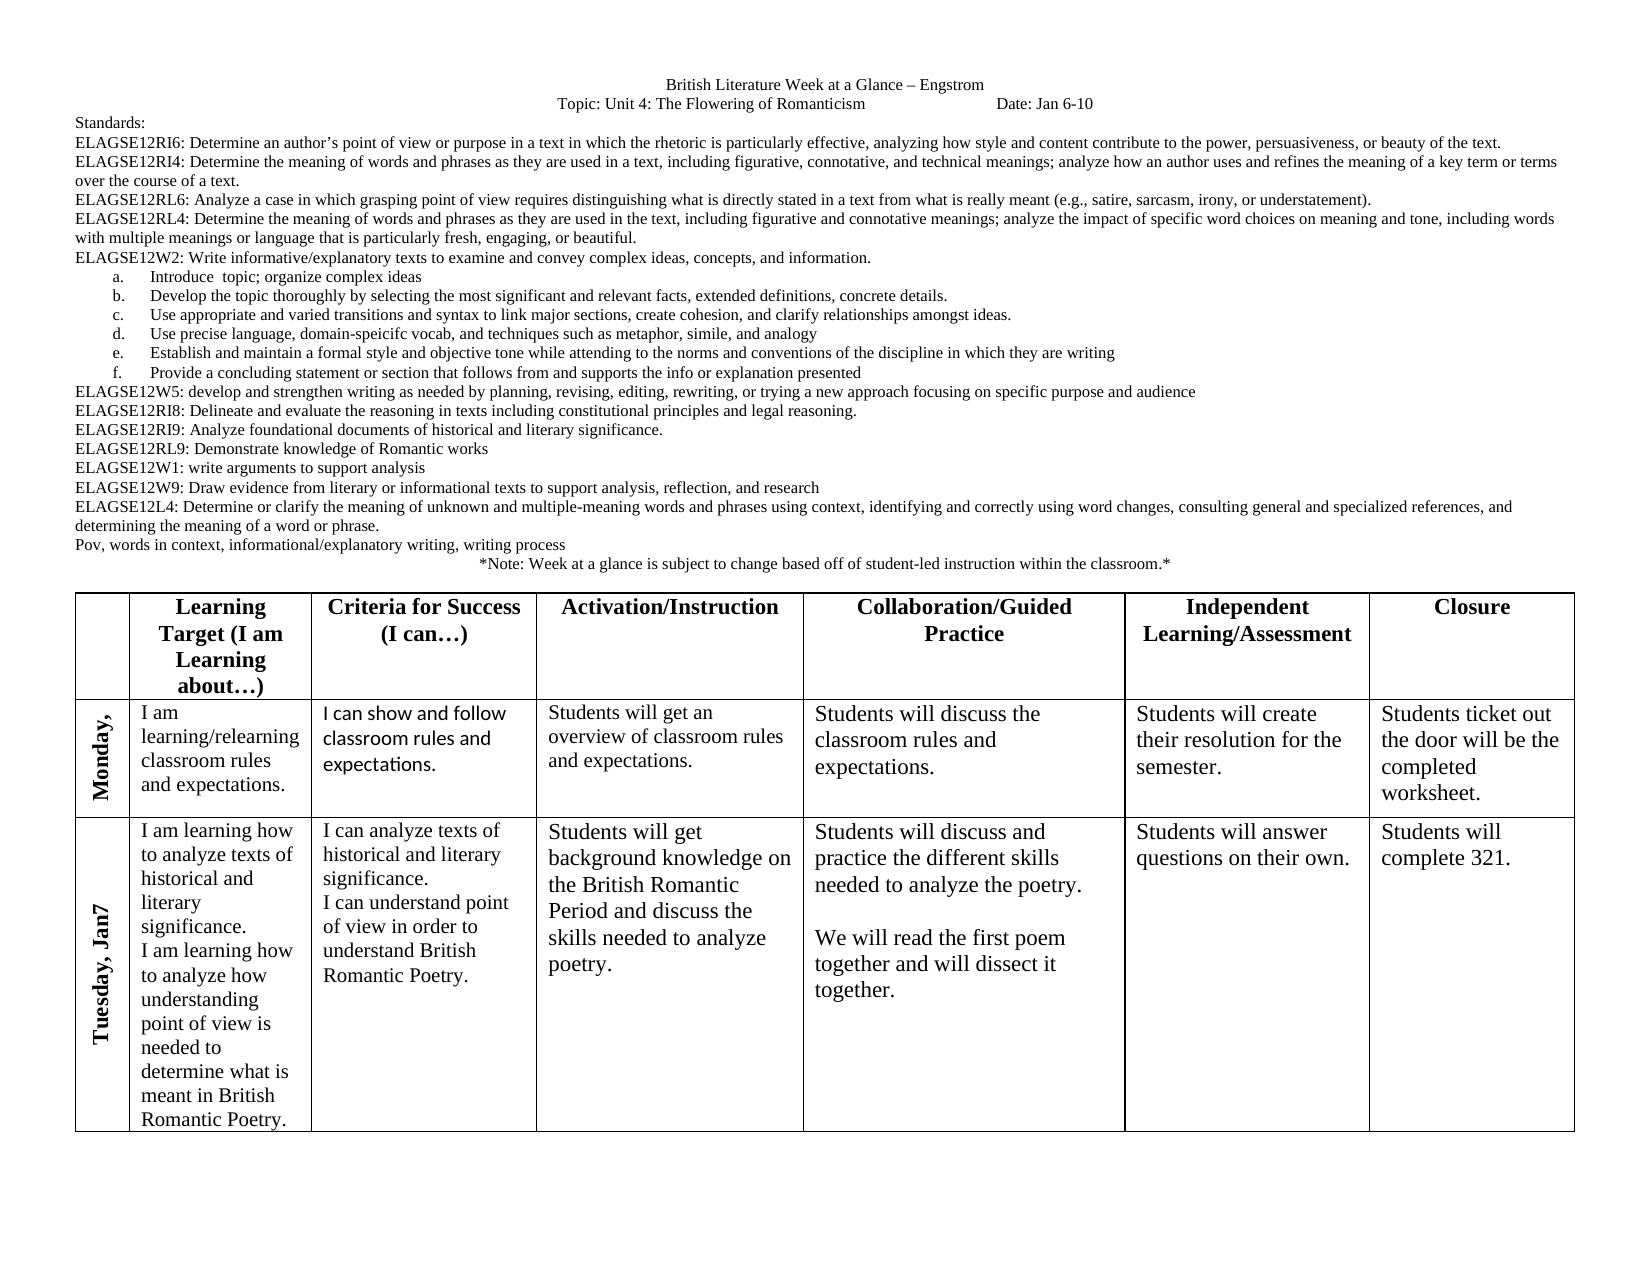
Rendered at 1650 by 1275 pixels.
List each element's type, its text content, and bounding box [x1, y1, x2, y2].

table_cell Students will get an overview of classroom rules and expectations. [537, 700, 803, 817]
table_header Closure [1370, 594, 1574, 699]
table_header [76, 594, 129, 699]
table_cell I am learning/relearning classroom rules and expectations. [130, 700, 311, 817]
table_cell Students ticket out the door will be the completed worksheet. [1370, 700, 1574, 817]
table_cell Students will create their resolution for the semester. [1126, 700, 1369, 817]
table_cell Monday, Jan6 [76, 700, 129, 817]
table_cell Students will discuss and practice the different skills needed to analyze the poetry. We will read the first poem together and will dissect it together. [804, 818, 1124, 1131]
table_cell Students will discuss the classroom rules and expectations. [804, 700, 1124, 817]
table_cell Students will answer questions on their own. [1126, 818, 1369, 1131]
table_header Independent Learning/Assessment [1126, 594, 1369, 699]
table_header Activation/Instruction [537, 594, 803, 699]
table_header Criteria for Success (I can…) [312, 594, 536, 699]
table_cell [130, 818, 311, 1131]
table_cell Students will get background knowledge on the British Romantic Period and discuss the skills needed to analyze poetry. [537, 818, 803, 1131]
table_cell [1370, 818, 1574, 1131]
table_cell Tuesday, Jan7 [76, 818, 129, 1131]
table_header Collaboration/Guided Practice [804, 594, 1124, 699]
table_cell I can show and follow classroom rules and expectations. [312, 700, 536, 817]
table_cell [312, 818, 536, 1131]
table_header Learning Target (I am Learning about…) [130, 594, 311, 699]
